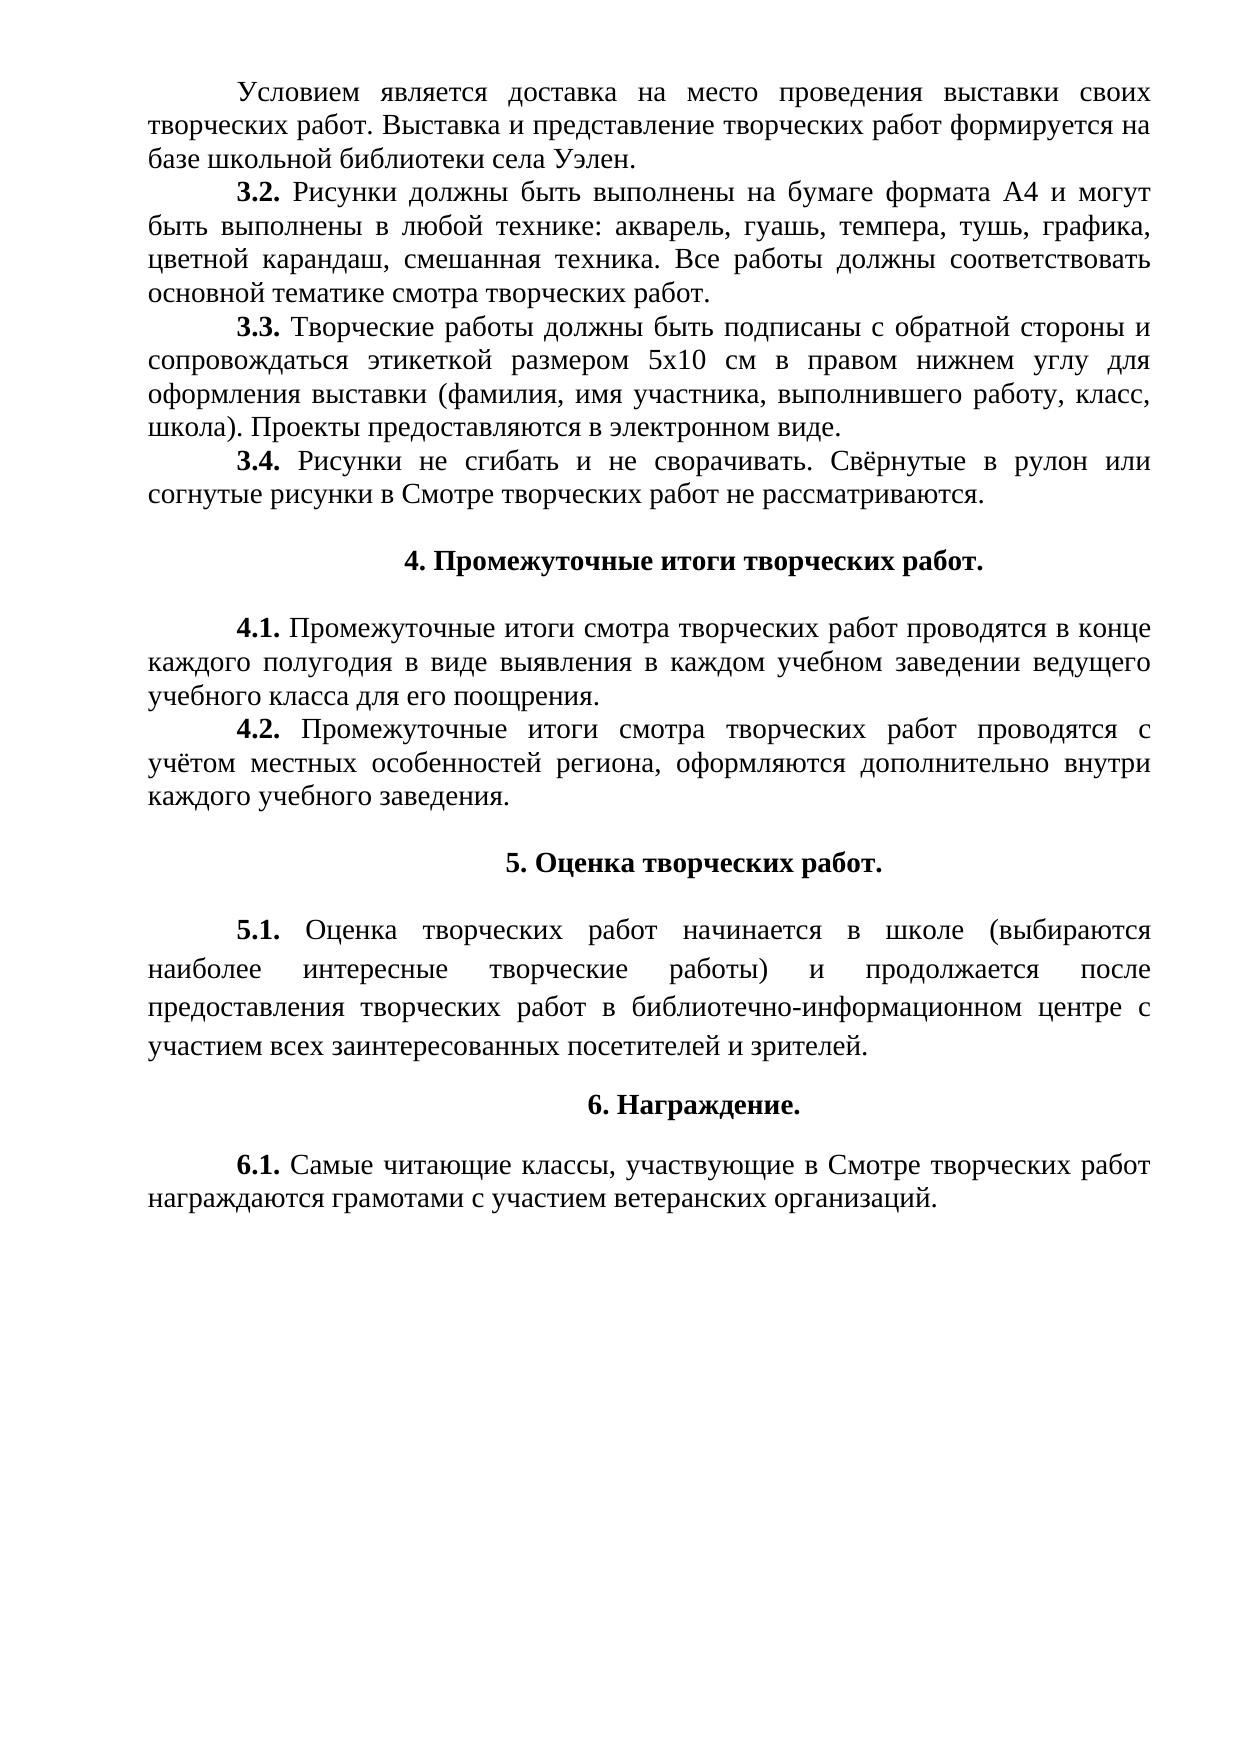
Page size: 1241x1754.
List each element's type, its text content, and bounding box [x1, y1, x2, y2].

text 4. Промежуточные итоги творческих работ. [148, 543, 1152, 577]
text 6. Награждение. [148, 1087, 1152, 1121]
text 4.1. Промежуточные итоги смотра творческих работ проводятся в конце каждого полугодия в виде выявления в каждом учебном заведении ведущего учебного класса для его поощрения. [148, 611, 1152, 711]
text Условием является доставка на место проведения выставки своих творческих работ. Выставка и представление творческих работ формируется на базе школьной библиотеки села Уэлен. [148, 74, 1152, 174]
text 5.1. Оценка творческих работ начинается в школе (выбираются наиболее интересные творческие работы) и продолжается после предоставления творческих работ в библиотечно-информационном центре с участием всех заинтересованных посетителей и зрителей. [148, 912, 1152, 1062]
text 5. Оценка творческих работ. [148, 845, 1152, 879]
text 3.2. Рисунки должны быть выполнены на бумаге формата А4 и могут быть выполнены в любой технике: акварель, гуашь, темпера, тушь, графика, цветной карандаш, смешанная техника. Все работы должны соответствовать основной тематике смотра творческих работ. [148, 174, 1152, 309]
text 4.2. Промежуточные итоги смотра творческих работ проводятся с учётом местных особенностей региона, оформляются дополнительно внутри каждого учебного заведения. [148, 711, 1152, 812]
text 3.3. Творческие работы должны быть подписаны с обратной стороны и сопровождаться этикеткой размером 5х10 см в правом нижнем углу для оформления выставки (фамилия, имя участника, выполнившего работу, класс, школа). Проекты предоставляются в электронном виде. [148, 309, 1152, 443]
text 6.1. Самые читающие классы, участвующие в Смотре творческих работ награждаются грамотами с участием ветеранских организаций. [148, 1147, 1152, 1214]
text 3.4. Рисунки не сгибать и не сворачивать. Свёрнутые в рулон или согнутые рисунки в Смотре творческих работ не рассматриваются. [148, 443, 1152, 510]
